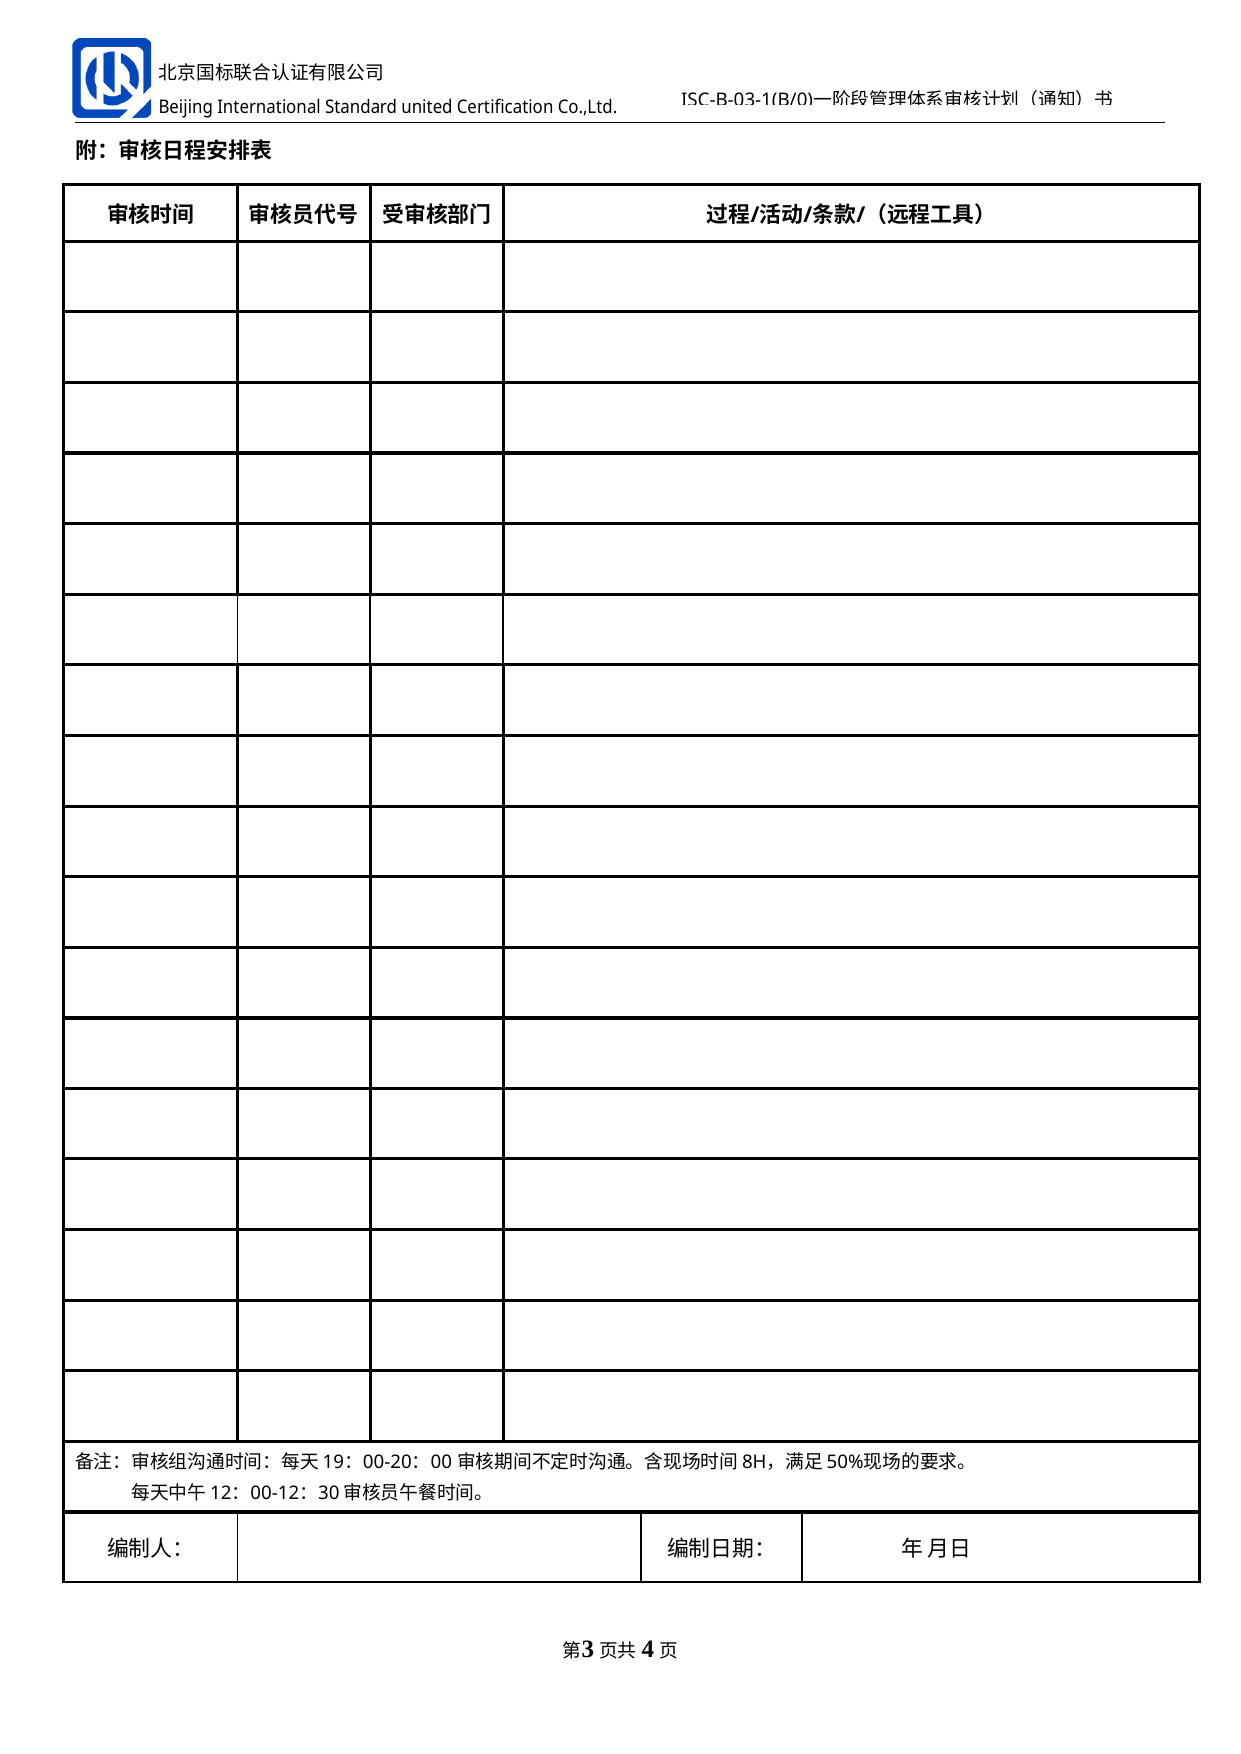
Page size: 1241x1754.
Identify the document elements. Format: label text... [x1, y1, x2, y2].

table_cell [372, 666, 502, 734]
table_cell [505, 1090, 1198, 1157]
table_cell [371, 596, 502, 663]
table_cell [239, 737, 369, 804]
table_cell [505, 384, 1198, 451]
table_cell [65, 737, 236, 804]
table_cell [505, 878, 1198, 946]
table_cell [65, 243, 236, 310]
table_cell [239, 1090, 369, 1157]
table_cell [65, 596, 237, 663]
table_cell [372, 949, 502, 1016]
table_cell [372, 1231, 502, 1298]
table_cell [372, 455, 502, 522]
table_cell [372, 737, 502, 804]
table_cell [505, 1372, 1198, 1440]
table_cell [239, 1020, 369, 1087]
table_cell [372, 1160, 502, 1228]
table_cell [239, 949, 369, 1016]
table_cell [372, 313, 502, 381]
table_cell [65, 808, 236, 875]
table_cell [238, 596, 369, 663]
table_cell [239, 1372, 369, 1440]
table_cell [505, 949, 1198, 1016]
table_cell [65, 1020, 236, 1087]
table_header 审核员代号 [239, 186, 369, 239]
table_cell [239, 666, 369, 734]
table_cell [65, 384, 236, 451]
table_cell [372, 1372, 502, 1440]
table_header 过程/活动/条款/（远程工具） [505, 186, 1198, 239]
table_cell 年 月日 [803, 1514, 1198, 1581]
table_cell [505, 1020, 1198, 1087]
table_cell [372, 878, 502, 946]
table_cell [239, 1231, 369, 1298]
table_cell [65, 313, 236, 381]
table_cell [372, 243, 502, 310]
table_cell [65, 666, 236, 734]
picture [72, 38, 152, 118]
text 附：审核日程安排表 [75, 131, 1165, 165]
table_cell [239, 384, 369, 451]
table_cell [239, 1160, 369, 1228]
table_cell [505, 737, 1198, 804]
table_cell [505, 1160, 1198, 1228]
table_cell [372, 1090, 502, 1157]
table_cell [504, 596, 1198, 663]
table_cell [65, 1372, 236, 1440]
table_cell [239, 313, 369, 381]
table_cell [505, 313, 1198, 381]
table_cell 编制人： [65, 1514, 237, 1581]
table_cell [65, 878, 236, 946]
table_cell [65, 949, 236, 1016]
table_cell [372, 808, 502, 875]
table_cell [505, 808, 1198, 875]
table_cell [505, 525, 1198, 593]
table_cell [372, 1020, 502, 1087]
table_cell [239, 525, 369, 593]
table_cell [372, 1302, 502, 1369]
table_cell [239, 1302, 369, 1369]
table_cell [65, 1090, 236, 1157]
table_cell [239, 878, 369, 946]
table_cell [65, 525, 236, 593]
table_cell [239, 455, 369, 522]
table_cell [505, 1302, 1198, 1369]
table_cell [65, 1160, 236, 1228]
table_header 受审核部门 [372, 186, 502, 239]
table_cell [505, 243, 1198, 310]
table_cell [239, 243, 369, 310]
table_cell [505, 1231, 1198, 1298]
table_cell [239, 808, 369, 875]
table_cell [65, 455, 236, 522]
table_cell [505, 455, 1198, 522]
table_cell [372, 525, 502, 593]
table_cell [505, 666, 1198, 734]
table_cell 编制日期： [642, 1514, 801, 1581]
table_header 审核时间 [65, 186, 236, 239]
table_cell 备注：审核组沟通时间：每天19：00-20：00 审核期间不定时沟通。含现场时间8H，满足50%现场的要求。 每天中午12：00-12：30审核员午餐时间。 [65, 1443, 1198, 1510]
table_cell [65, 1302, 236, 1369]
table_cell [372, 384, 502, 451]
table_cell [65, 1231, 236, 1298]
table_cell [238, 1514, 640, 1581]
